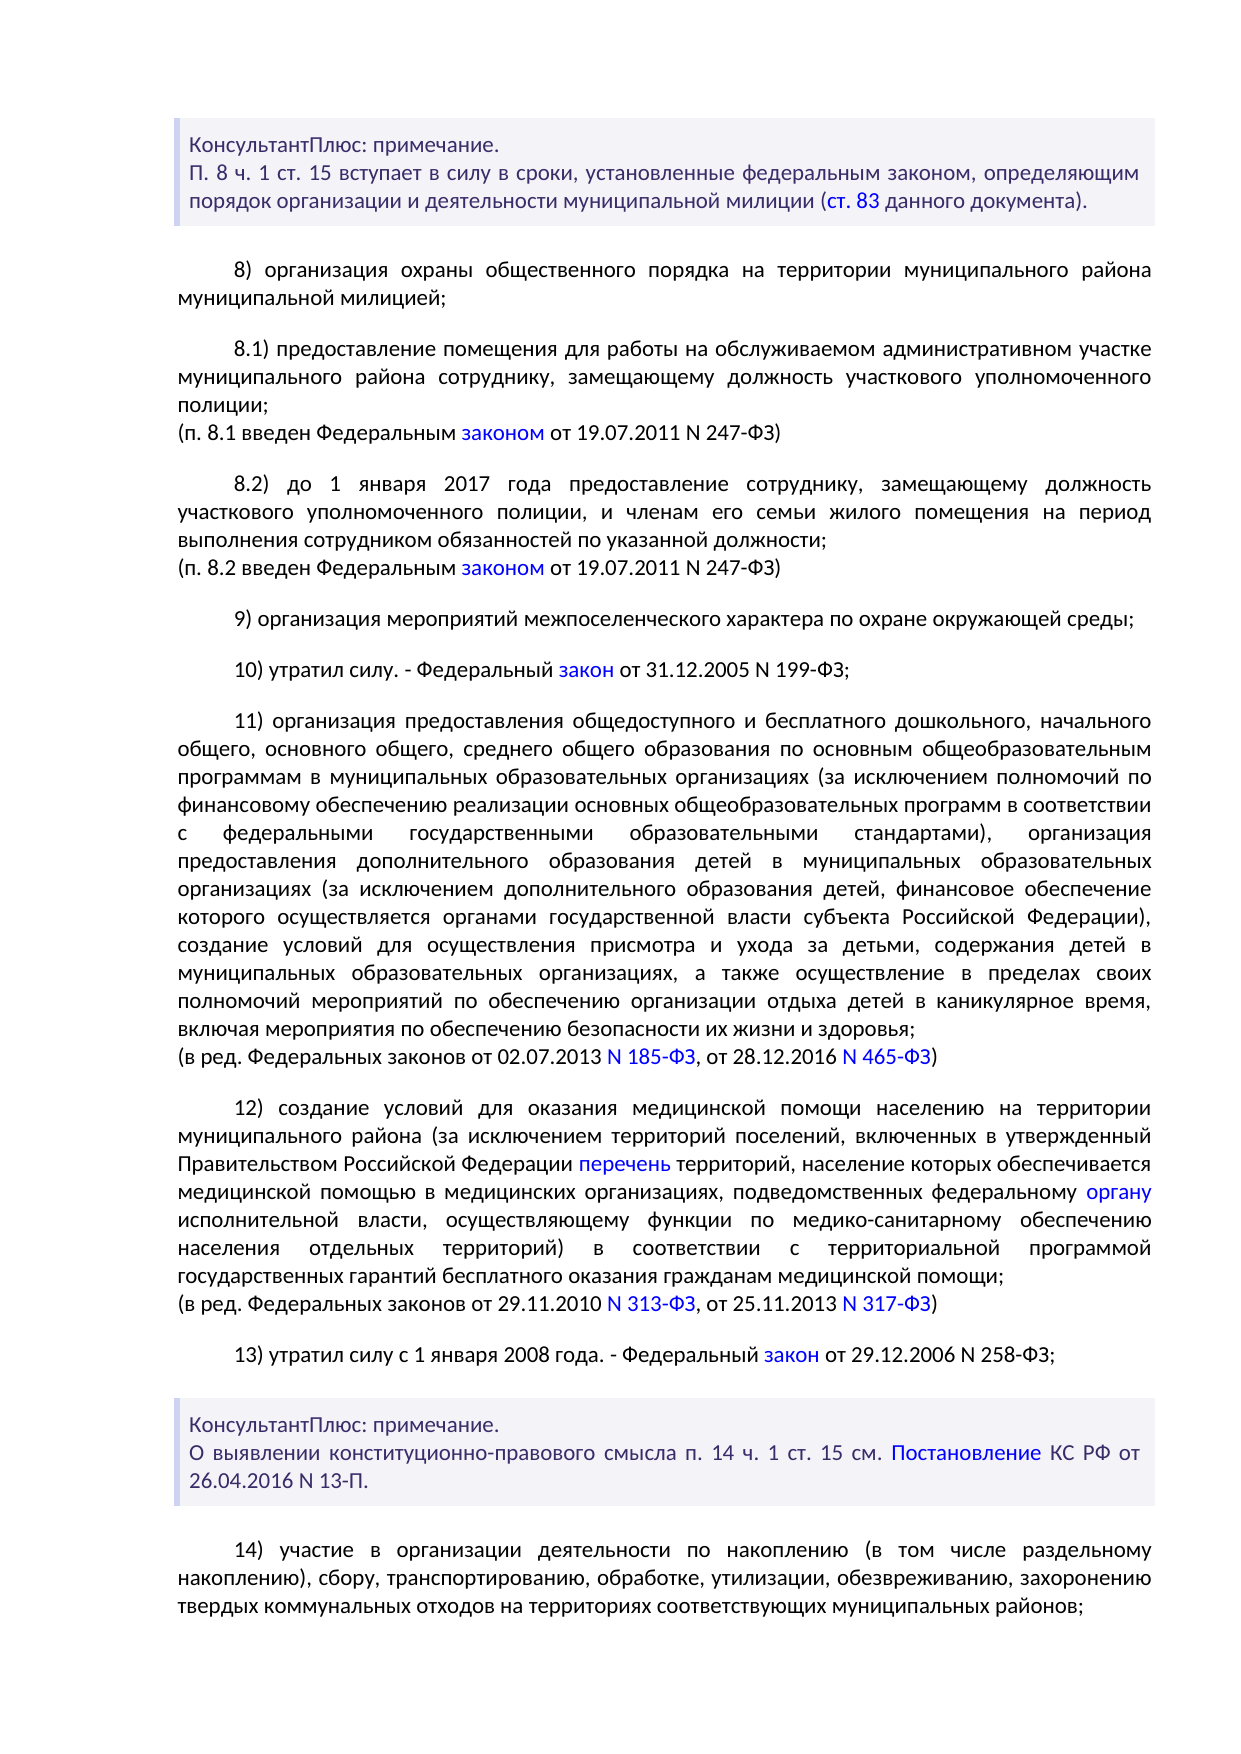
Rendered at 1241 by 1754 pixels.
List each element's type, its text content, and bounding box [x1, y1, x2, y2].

text 10) утратил силу. - Федеральный закон от 31.12.2005 N 199-ФЗ; [177, 655, 1152, 683]
text 14) участие в организации деятельности по накоплению (в том числе раздельному накоплению), сбору, транспортированию, обработке, утилизации, обезвреживанию, захоронению твердых коммунальных отходов на территориях соответствующих муниципальных районов; [177, 1535, 1152, 1619]
text 11) организация предоставления общедоступного и бесплатного дошкольного, начального общего, основного общего, среднего общего образования по основным общеобразовательным программам в муниципальных образовательных организациях (за исключением полномочий по финансовому обеспечению реализации основных общеобразовательных программ в соответствии с федеральными государственными образовательными стандартами), организация предоставления дополнительного образования детей в муниципальных образовательных организациях (за исключением дополнительного образования детей, финансовое обеспечение которого осуществляется органами государственной власти субъекта Российской Федерации), создание условий для осуществления присмотра и ухода за детьми, содержания детей в муниципальных образовательных организациях, а также осуществление в пределах своих полномочий мероприятий по обеспечению организации отдыха детей в каникулярное время, включая мероприятия по обеспечению безопасности их жизни и здоровья; [177, 706, 1152, 1042]
text (в ред. Федеральных законов от 02.07.2013 N 185-ФЗ, от 28.12.2016 N 465-ФЗ) [177, 1042, 1152, 1070]
text (п. 8.1 введен Федеральным законом от 19.07.2011 N 247-ФЗ) [177, 418, 1152, 446]
text (п. 8.2 введен Федеральным законом от 19.07.2011 N 247-ФЗ) [177, 553, 1152, 581]
table_header КонсультантПлюс: примечание. П. 8 ч. 1 ст. 15 вступает в силу в сроки, установленные федеральным законом, определяющим порядок организации и деятельности муниципальной милиции (ст. 83 данного документа). [180, 118, 1149, 226]
text (в ред. Федеральных законов от 29.11.2010 N 313-ФЗ, от 25.11.2013 N 317-ФЗ) [177, 1289, 1152, 1317]
text 9) организация мероприятий межпоселенческого характера по охране окружающей среды; [177, 604, 1152, 632]
text 8.2) до 1 января 2017 года предоставление сотруднику, замещающему должность участкового уполномоченного полиции, и членам его семьи жилого помещения на период выполнения сотрудником обязанностей по указанной должности; [177, 469, 1152, 553]
table_header КонсультантПлюс: примечание. О выявлении конституционно-правового смысла п. 14 ч. 1 ст. 15 см. Постановление КС РФ от 26.04.2016 N 13-П. [180, 1398, 1149, 1506]
text 12) создание условий для оказания медицинской помощи населению на территории муниципального района (за исключением территорий поселений, включенных в утвержденный Правительством Российской Федерации перечень территорий, население которых обеспечивается медицинской помощью в медицинских организациях, подведомственных федеральному органу исполнительной власти, осуществляющему функции по медико-санитарному обеспечению населения отдельных территорий) в соответствии с территориальной программой государственных гарантий бесплатного оказания гражданам медицинской помощи; [177, 1093, 1152, 1289]
text 13) утратил силу с 1 января 2008 года. - Федеральный закон от 29.12.2006 N 258-ФЗ; [177, 1340, 1152, 1368]
text 8) организация охраны общественного порядка на территории муниципального района муниципальной милицией; [177, 255, 1152, 311]
text 8.1) предоставление помещения для работы на обслуживаемом административном участке муниципального района сотруднику, замещающему должность участкового уполномоченного полиции; [177, 334, 1152, 418]
